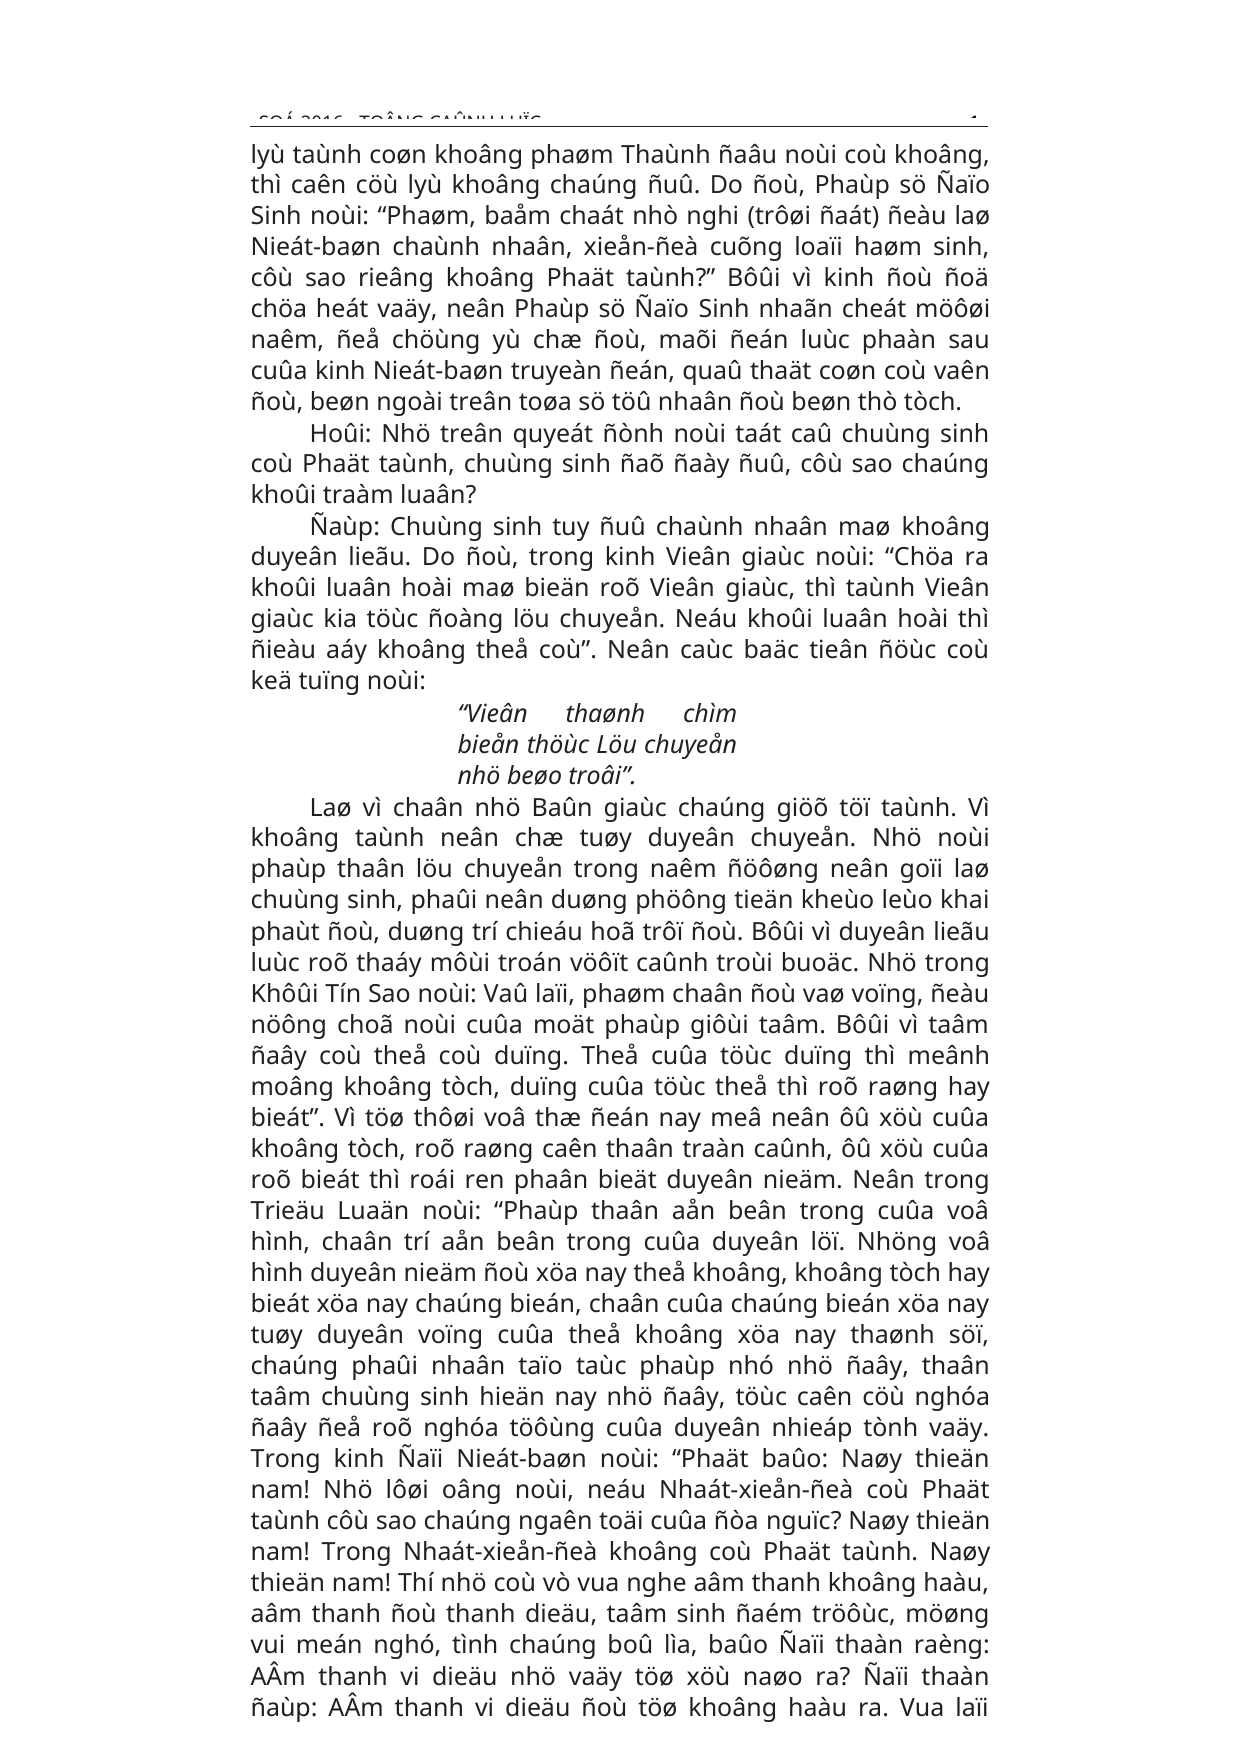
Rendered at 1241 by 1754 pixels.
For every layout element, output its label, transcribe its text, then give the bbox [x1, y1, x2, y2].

text Hoûi: Nhö treân quyeát ñònh noùi taát caû chuùng sinh coù Phaät taùnh, chuùng sinh ñaõ ñaày ñuû, côù sao chaúng khoûi traàm luaân? [250, 418, 990, 511]
text Ñaùp: Chuùng sinh tuy ñuû chaùnh nhaân maø khoâng duyeân lieãu. Do ñoù, trong kinh Vieân giaùc noùi: “Chöa ra khoûi luaân hoài maø bieän roõ Vieân giaùc, thì taùnh Vieân giaùc kia töùc ñoàng löu chuyeån. Neáu khoûi luaân hoài thì ñieàu aáy khoâng theå coù”. Neân caùc baäc tieân ñöùc coù keä tuïng noùi: [250, 511, 990, 697]
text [250, 792, 990, 1723]
text “Vieân thaønh chìm bieån thöùc Löu chuyeån nhö beøo troâi”. [457, 697, 737, 792]
text lyù taùnh coøn khoâng phaøm Thaùnh ñaâu noùi coù khoâng, thì caên cöù lyù khoâng chaúng ñuû. Do ñoù, Phaùp sö Ñaïo Sinh noùi: “Phaøm, baåm chaát nhò nghi (trôøi ñaát) ñeàu laø Nieát-baøn chaùnh nhaân, xieån-ñeà cuõng loaïi haøm sinh, côù sao rieâng khoâng Phaät taùnh?” Bôûi vì kinh ñoù ñoä chöa heát vaäy, neân Phaùp sö Ñaïo Sinh nhaãn cheát möôøi naêm, ñeå chöùng yù chæ ñoù, maõi ñeán luùc phaàn sau cuûa kinh Nieát-baøn truyeàn ñeán, quaû thaät coøn coù vaên ñoù, beøn ngoài treân toøa sö töû nhaân ñoù beøn thò tòch. [250, 138, 990, 418]
